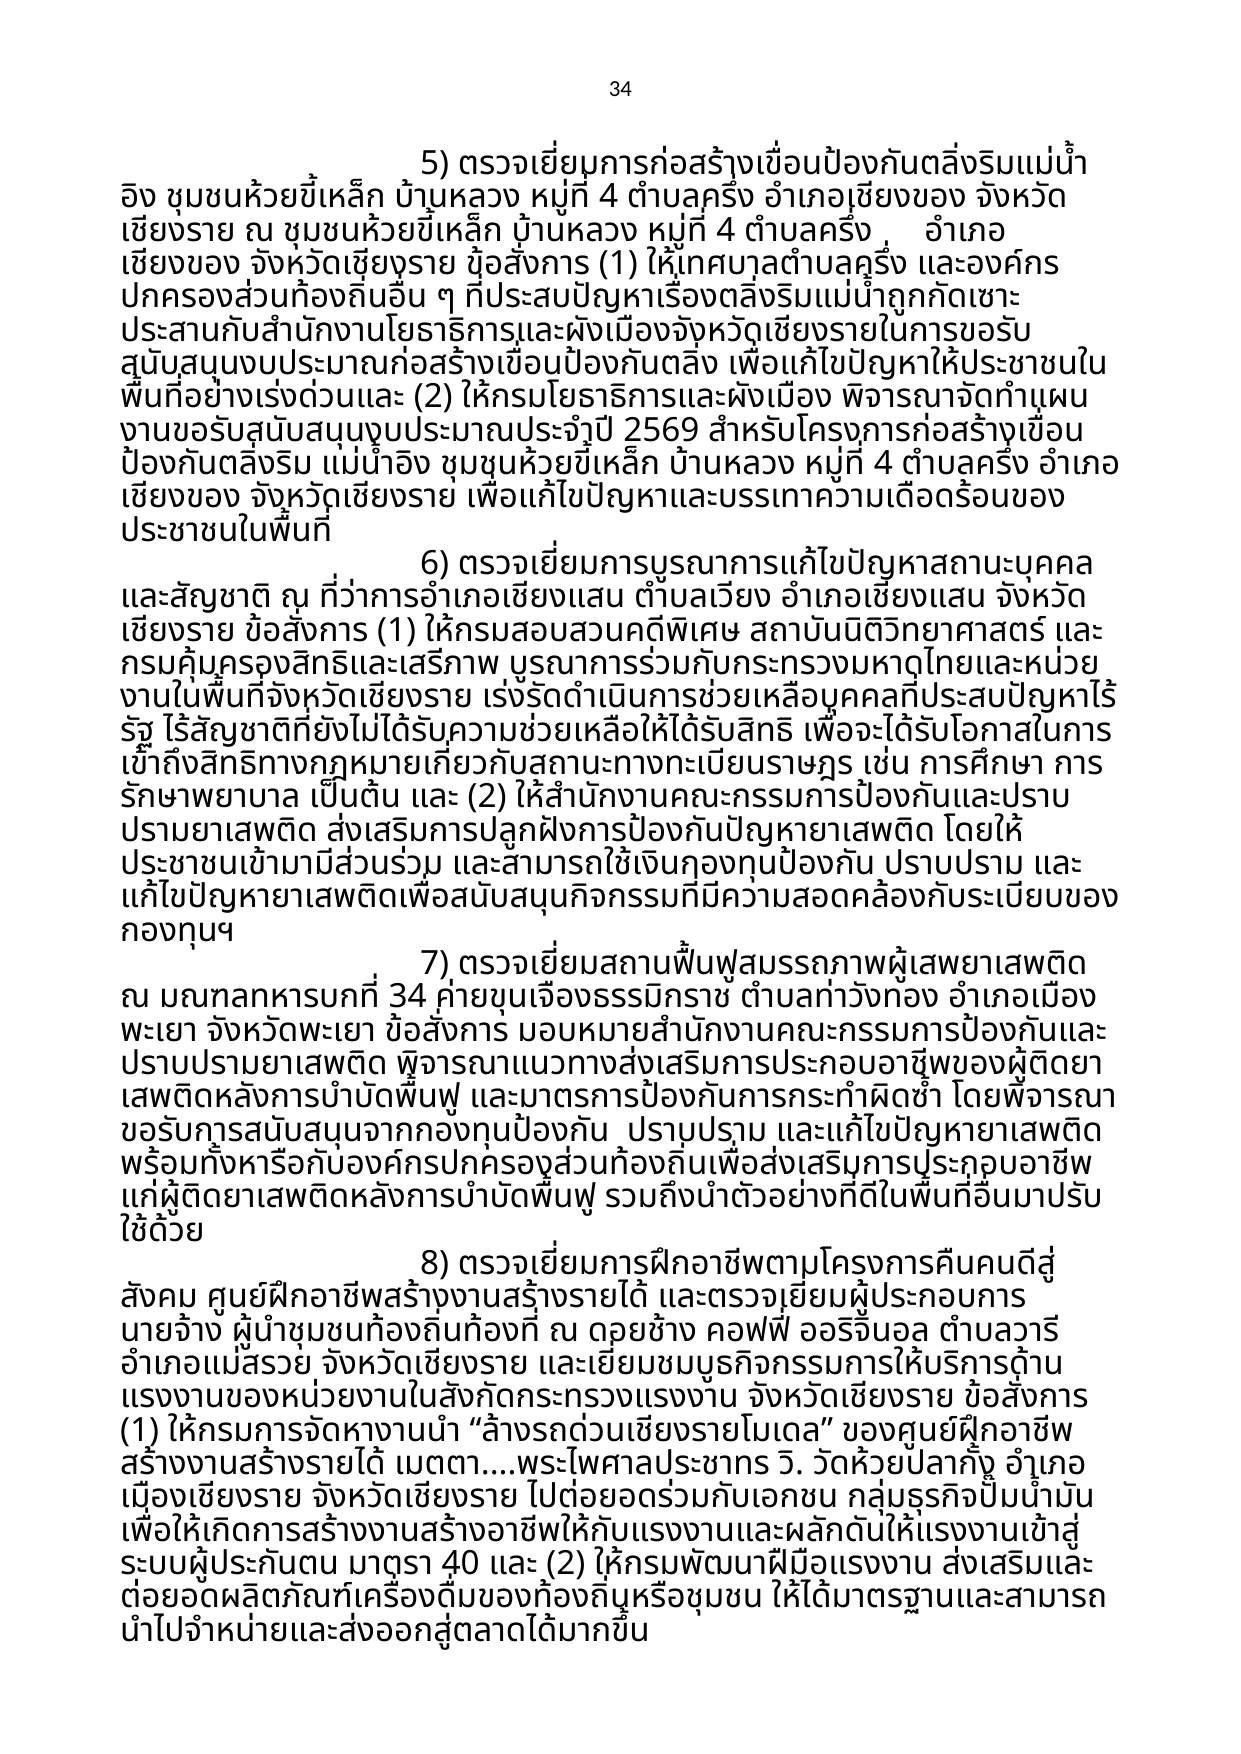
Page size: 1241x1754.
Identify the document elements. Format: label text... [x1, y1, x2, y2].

text 5) ตรวจเยี่ยมการก่อสร้างเขื่อนป้องกันตลิ่งริมแม่น้ำอิง ชุมชนห้วยขี้เหล็ก บ้านหลวง หมู่ที่ 4 ตำบลครึ่ง อำเภอเชียงของ จังหวัดเชียงราย ณ ชุมชนห้วยขี้เหล็ก บ้านหลวง หมู่ที่ 4 ตำบลครึ่ง อำเภอเชียงของ จังหวัดเชียงราย ข้อสั่งการ (1) ให้เทศบาลตำบลครึ่ง และองค์กรปกครองส่วนท้องถิ่นอื่น ๆ ที่ประสบปัญหาเรื่องตลิ่งริมแม่น้ำถูกกัดเซาะ ประสานกับสำนักงานโยธาธิการและผังเมืองจังหวัดเชียงรายในการขอรับสนับสนุนงบประมาณก่อสร้างเขื่อนป้องกันตลิ่ง เพื่อแก้ไขปัญหาให้ประชาชนในพื้นที่อย่างเร่งด่วนและ (2) ให้กรมโยธาธิการและผังเมือง พิจารณาจัดทำแผนงานขอรับสนับสนุนงบประมาณประจำปี 2569 สำหรับโครงการก่อสร้างเขื่อนป้องกันตลิ่งริม แม่น้ำอิง ชุมชนห้วยขี้เหล็ก บ้านหลวง หมู่ที่ 4 ตำบลครึ่ง อำเภอเชียงของ จังหวัดเชียงราย เพื่อแก้ไขปัญหาและบรรเทาความเดือดร้อนของประชาชนในพื้นที่ [120, 148, 1120, 548]
text 6) ตรวจเยี่ยมการบูรณาการแก้ไขปัญหาสถานะบุคคลและสัญชาติ ณ ที่ว่าการอำเภอเชียงแสน ตำบลเวียง อำเภอเชียงแสน จังหวัดเชียงราย ข้อสั่งการ (1) ให้กรมสอบสวนคดีพิเศษ สถาบันนิติวิทยาศาสตร์ และกรมคุ้มครองสิทธิและเสรีภาพ บูรณาการร่วมกับกระทรวงมหาดไทยและหน่วยงานในพื้นที่จังหวัดเชียงราย เร่งรัดดำเนินการช่วยเหลือบุคคลที่ประสบปัญหาไร้รัฐ ไร้สัญชาติที่ยังไม่ได้รับความช่วยเหลือให้ได้รับสิทธิ เพื่อจะได้รับโอกาสในการเข้าถึงสิทธิทางกฎหมายเกี่ยวกับสถานะทางทะเบียนราษฎร เช่น การศึกษา การรักษาพยาบาล เป็นต้น และ (2) ให้สำนักงานคณะกรรมการป้องกันและปราบปรามยาเสพติด ส่งเสริมการปลูกฝังการป้องกันปัญหายาเสพติด โดยให้ประชาชนเข้ามามีส่วนร่วม และสามารถใช้เงินกองทุนป้องกัน ปราบปราม และแก้ไขปัญหายาเสพติดเพื่อสนับสนุนกิจกรรมที่มีความสอดคล้องกับระเบียบของกองทุนฯ [120, 548, 1120, 948]
text 8) ตรวจเยี่ยมการฝึกอาชีพตามโครงการคืนคนดีสู่สังคม ศูนย์ฝึกอาชีพสร้างงานสร้างรายได้ และตรวจเยี่ยมผู้ประกอบการนายจ้าง ผู้นำชุมชนท้องถิ่นท้องที่ ณ ดอยช้าง คอฟฟี่ ออริจินอล ตำบลวารี อำเภอแม่สรวย จังหวัดเชียงราย และเยี่ยมชมบูธกิจกรรมการให้บริการด้านแรงงานของหน่วยงานในสังกัดกระทรวงแรงงาน จังหวัดเชียงราย ข้อสั่งการ (1) ให้กรมการจัดหางานนำ “ล้างรถด่วนเชียงรายโมเดล” ของศูนย์ฝึกอาชีพ สร้างงานสร้างรายได้ เมตตา....พระไพศาลประชาทร วิ. วัดห้วยปลากั้ง อำเภอเมืองเชียงราย จังหวัดเชียงราย ไปต่อยอดร่วมกับเอกชน กลุ่มธุรกิจปั๊มน้ำมัน เพื่อให้เกิดการสร้างงานสร้างอาชีพให้กับแรงงานและผลักดันให้แรงงานเข้าสู่ระบบผู้ประกันตน มาตรา 40 และ (2) ให้กรมพัฒนาฝืมือแรงงาน ส่งเสริมและต่อยอดผลิตภัณฑ์เครื่องดื่มของท้องถิ่นหรือชุมชน ให้ได้มาตรฐานและสามารถนำไปจำหน่ายและส่งออกสู่ตลาดได้มากขึ้น [120, 1248, 1120, 1648]
text 7) ตรวจเยี่ยมสถานฟื้นฟูสมรรถภาพผู้เสพยาเสพติด ณ มณฑลทหารบกที่ 34 ค่ายขุนเจืองธรรมิกราช ตำบลท่าวังทอง อำเภอเมืองพะเยา จังหวัดพะเยา ข้อสั่งการ มอบหมายสำนักงานคณะกรรมการป้องกันและปราบปรามยาเสพติด พิจารณาแนวทางส่งเสริมการประกอบอาชีพของผู้ติดยาเสพติดหลังการบำบัดพื้นฟู และมาตรการป้องกันการกระทำผิดซ้ำ โดยพิจารณาขอรับการสนับสนุนจากกองทุนป้องกัน ปราบปราม และแก้ไขปัญหายาเสพติด พร้อมทั้งหารือกับองค์กรปกครองส่วนท้องถิ่นเพื่อส่งเสริมการประกอบอาชีพแก่ผู้ติดยาเสพติดหลังการบำบัดพื้นฟู รวมถึงนำตัวอย่างที่ดีในพื้นที่อื่นมาปรับใช้ด้วย [120, 948, 1120, 1248]
